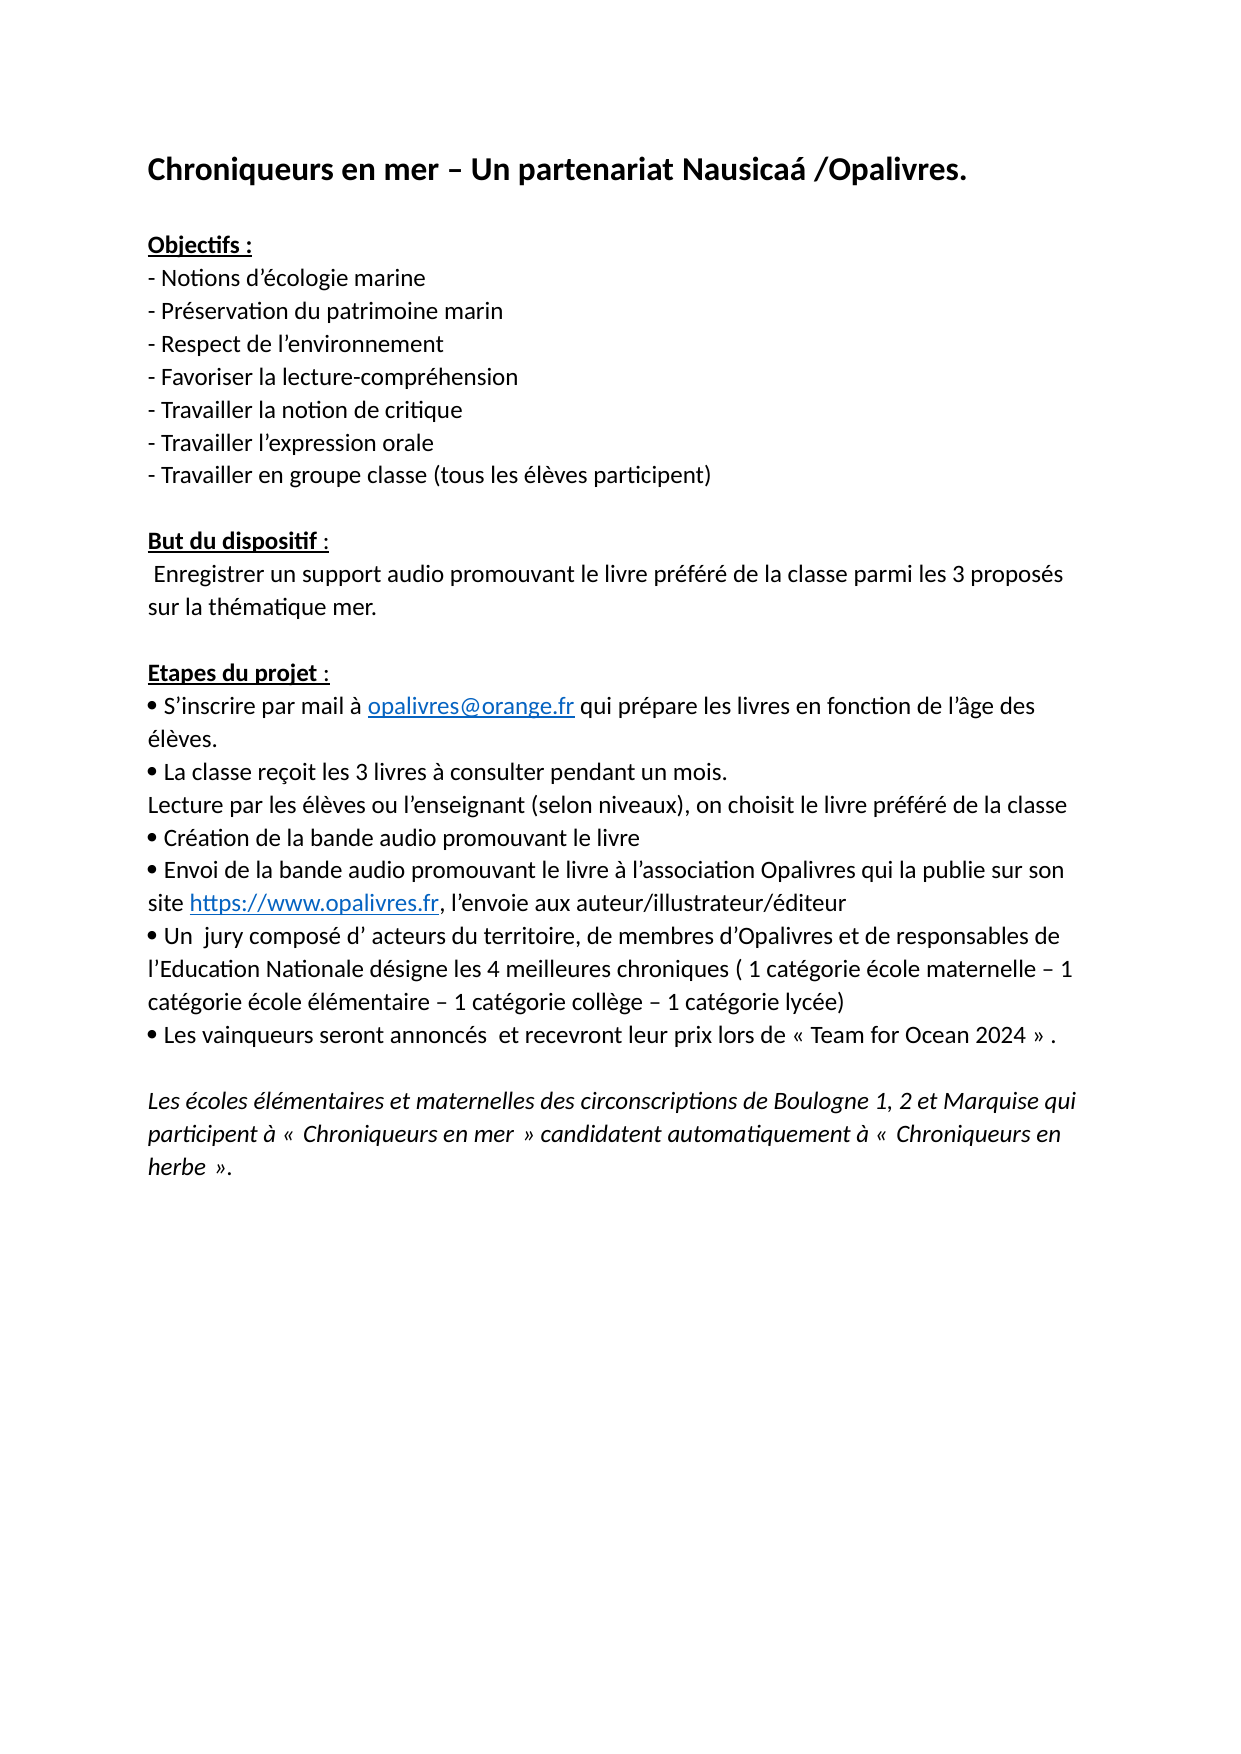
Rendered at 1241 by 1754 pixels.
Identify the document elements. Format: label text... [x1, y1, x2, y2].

text Chroniqueurs en mer – Un partenariat Nausicaá /Opalivres. Objectifs : - Notions d’écologie marine - Préservation du patrimoine marin - Respect de l’environnement - Favoriser la lecture-compréhension - Travailler la notion de critique - Travailler l’expression orale - Travailler en groupe classe (tous les élèves participent) But du dispositif : Enregistrer un support audio promouvant le livre préféré de la classe parmi les 3 proposés sur la thématique mer. Etapes du projet : S’inscrire par mail à opalivres@orange.fr qui prépare les livres en fonction de l’âge des élèves. La classe reçoit les 3 livres à consulter pendant un mois. Lecture par les élèves ou l’enseignant (selon niveaux), on choisit le livre préféré de la classe Création de la bande audio promouvant le livre Envoi de la bande audio promouvant le livre à l’association Opalivres qui la publie sur son site https://www.opalivres.fr, l’envoie aux auteur/illustrateur/éditeur Un jury composé d’ acteurs du territoire, de membres d’Opalivres et de responsables de l’Education Nationale désigne les 4 meilleures chroniques ( 1 catégorie école maternelle – 1 catégorie école élémentaire – 1 catégorie collège – 1 catégorie lycée) Les vainqueurs seront annoncés et recevront leur prix lors de « Team for Ocean 2024 » . Les écoles élémentaires et maternelles des circonscriptions de Boulogne 1, 2 et Marquise qui participent à « Chroniqueurs en mer » candidatent automatiquement à « Chroniqueurs en herbe ». [148, 148, 1093, 1181]
